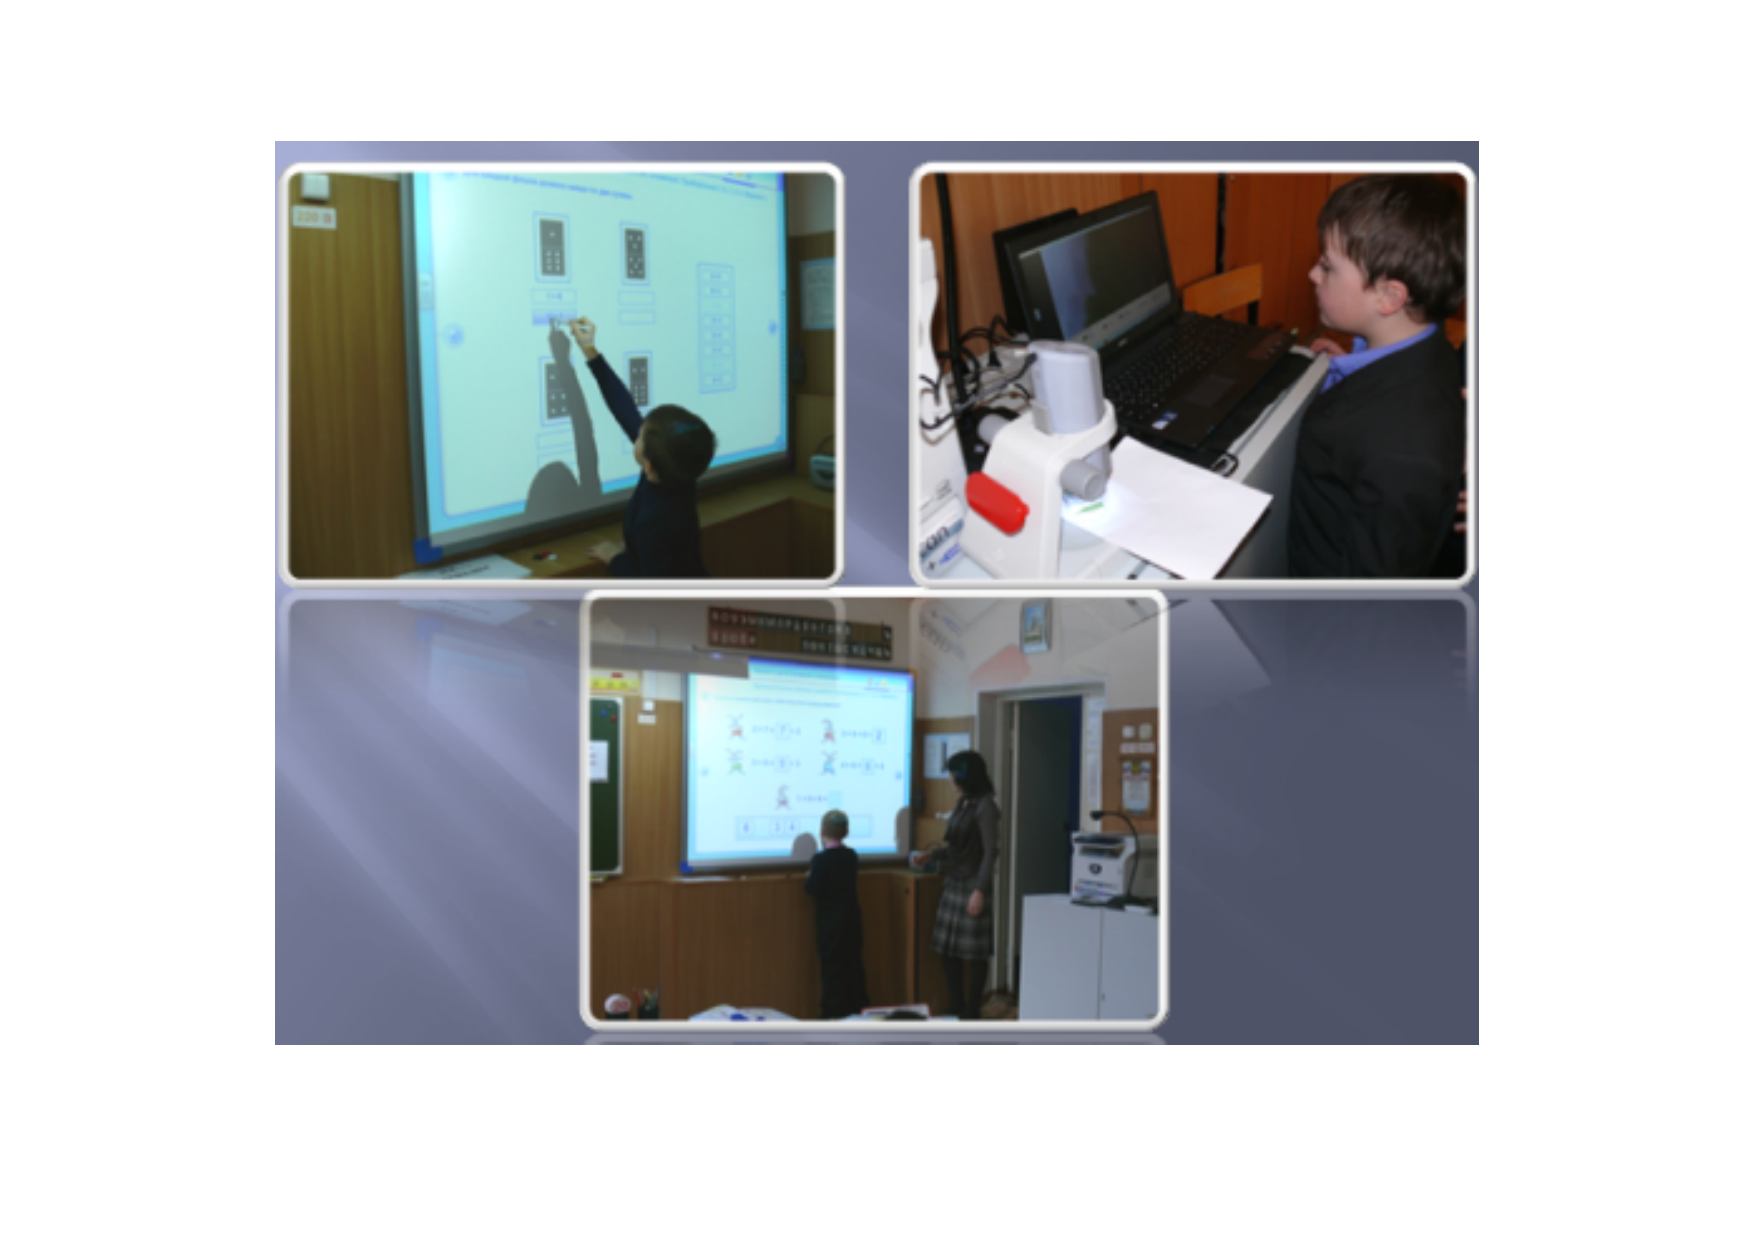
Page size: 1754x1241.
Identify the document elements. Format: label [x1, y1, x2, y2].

picture [275, 141, 1479, 1045]
